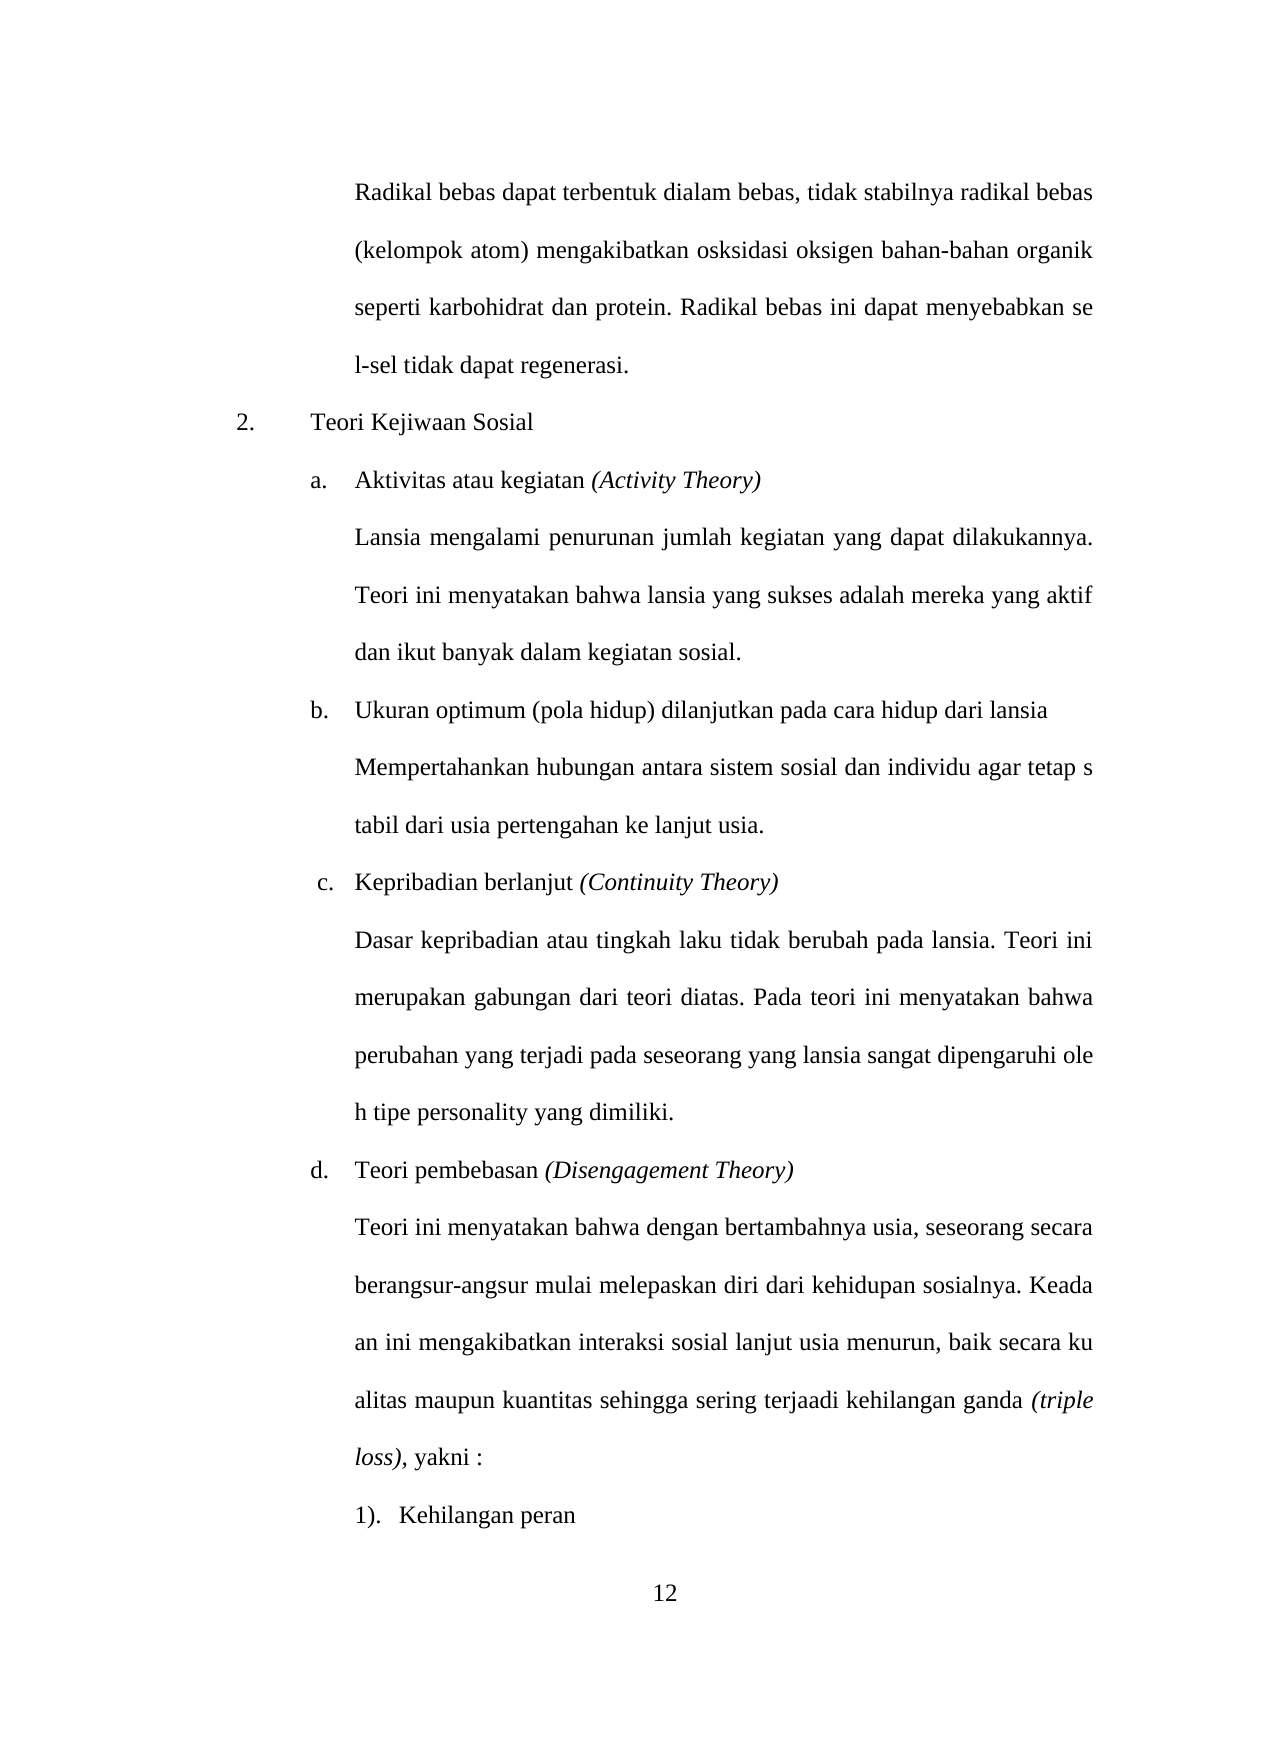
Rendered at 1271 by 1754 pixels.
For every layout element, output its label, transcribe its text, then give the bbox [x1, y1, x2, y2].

list Mempertahankan hubungan antara sistem sosial dan individu agar tetap stabil dari usia pertengahan ke lanjut usia. [354, 752, 1094, 838]
list Teori Kejiwaan Sosial [236, 407, 1094, 436]
list Radikal bebas dapat terbentuk dialam bebas, tidak stabilnya radikal bebas (kelompok atom) mengakibatkan osksidasi oksigen bahan-bahan organik seperti karbohidrat dan protein. Radikal bebas ini dapat menyebabkan sel-sel tidak dapat regenerasi. [354, 177, 1094, 378]
list Aktivitas atau kegiatan (Activity Theory) [310, 465, 1094, 493]
list Kepribadian berlanjut (Continuity Theory) [317, 867, 1094, 896]
list Dasar kepribadian atau tingkah laku tidak berubah pada lansia. Teori ini merupakan gabungan dari teori diatas. Pada teori ini menyatakan bahwa perubahan yang terjadi pada seseorang yang lansia sangat dipengaruhi oleh tipe personality yang dimiliki. [354, 925, 1094, 1126]
list Ukuran optimum (pola hidup) dilanjutkan pada cara hidup dari lansia [310, 695, 1094, 723]
list Teori pembebasan (Disengagement Theory) [310, 1155, 1094, 1183]
list Teori ini menyatakan bahwa dengan bertambahnya usia, seseorang secara berangsur-angsur mulai melepaskan diri dari kehidupan sosialnya. Keadaan ini mengakibatkan interaksi sosial lanjut usia menurun, baik secara kualitas maupun kuantitas sehingga sering terjaadi kehilangan ganda (triple loss), yakni : [354, 1212, 1094, 1471]
list Lansia mengalami penurunan jumlah kegiatan yang dapat dilakukannya. Teori ini menyatakan bahwa lansia yang sukses adalah mereka yang aktif dan ikut banyak dalam kegiatan sosial. [354, 522, 1094, 666]
list Kehilangan peran [354, 1500, 1094, 1528]
